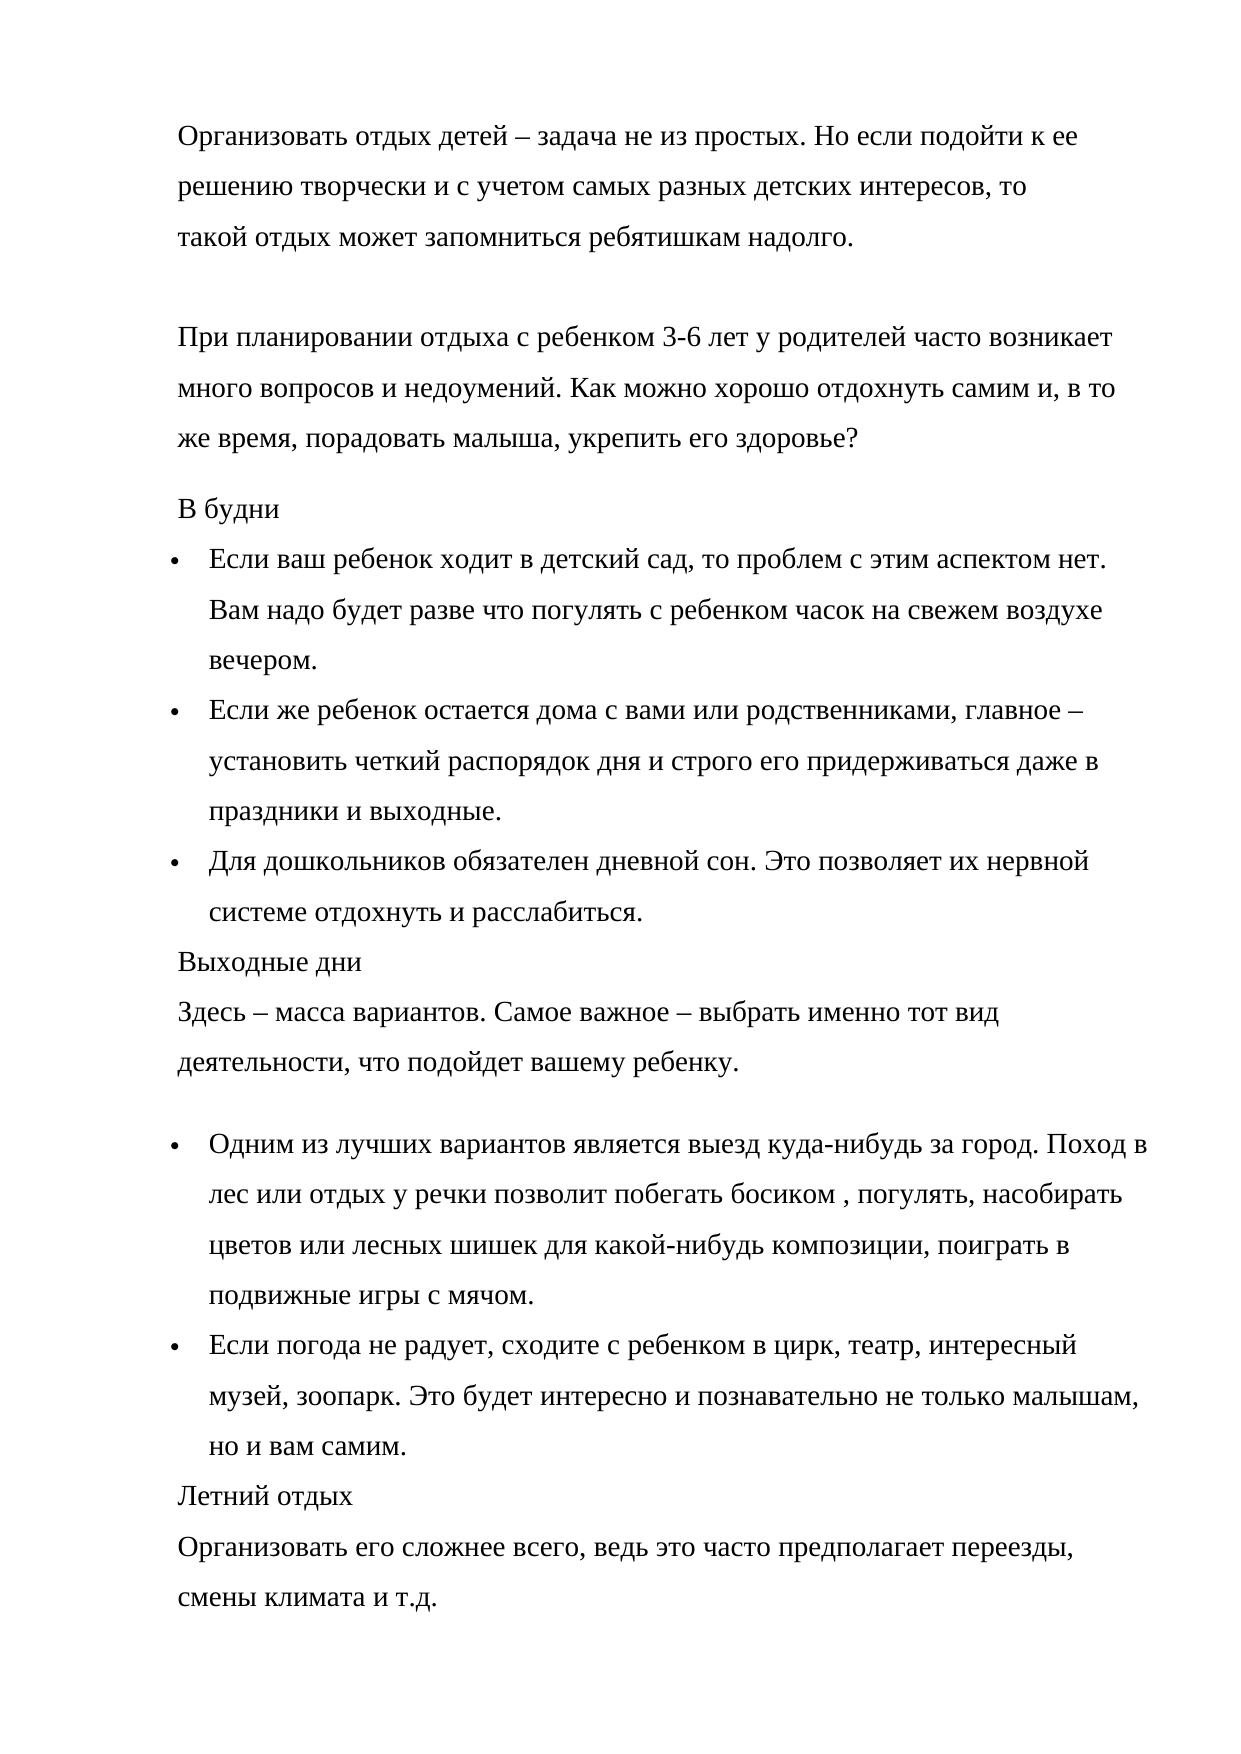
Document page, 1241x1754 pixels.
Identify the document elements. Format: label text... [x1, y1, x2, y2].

text Выходные дни [177, 944, 1152, 977]
list Если ваш ребенок ходит в детский сад, то проблем с этим аспектом нет. Вам надо будет разве что погулять с ребенком часок на свежем воздухе вечером. [171, 541, 1152, 676]
text В будни [177, 491, 1152, 525]
list Одним из лучших вариантов является выезд куда-нибудь за город. Поход в лес или отдых у речки позволит побегать босиком , погулять, насобирать цветов или лесных шишек для какой-нибудь композиции, поиграть в подвижные игры с мячом. [171, 1126, 1152, 1311]
list Если погода не радует, сходите с ребенком в цирк, театр, интересный музей, зоопарк. Это будет интересно и познавательно не только малышам, но и вам самим. [171, 1327, 1152, 1462]
list Если же ребенок остается дома с вами или родственниками, главное – установить четкий распорядок дня и строго его придерживаться даже в праздники и выходные. [171, 692, 1152, 827]
text Летний отдых [177, 1478, 1152, 1512]
text Организовать отдых детей – задача не из простых. Но если подойти к ее решению творчески и с учетом самых разных детских интересов, то такой отдых может запомниться ребятишкам надолго. При планировании отдыха с ребенком 3-6 лет у родителей часто возникает много вопросов и недоумений. Как можно хорошо отдохнуть самим и, в то же время, порадовать малыша, укрепить его здоровье? [177, 118, 1152, 453]
text Организовать его сложнее всего, ведь это часто предполагает переезды, смены климата и т.д. [177, 1529, 1152, 1612]
list Для дошкольников обязателен дневной сон. Это позволяет их нервной системе отдохнуть и расслабиться. [171, 843, 1152, 927]
text Здесь – масса вариантов. Самое важное – выбрать именно тот вид деятельности, что подойдет вашему ребенку. [177, 994, 1152, 1078]
